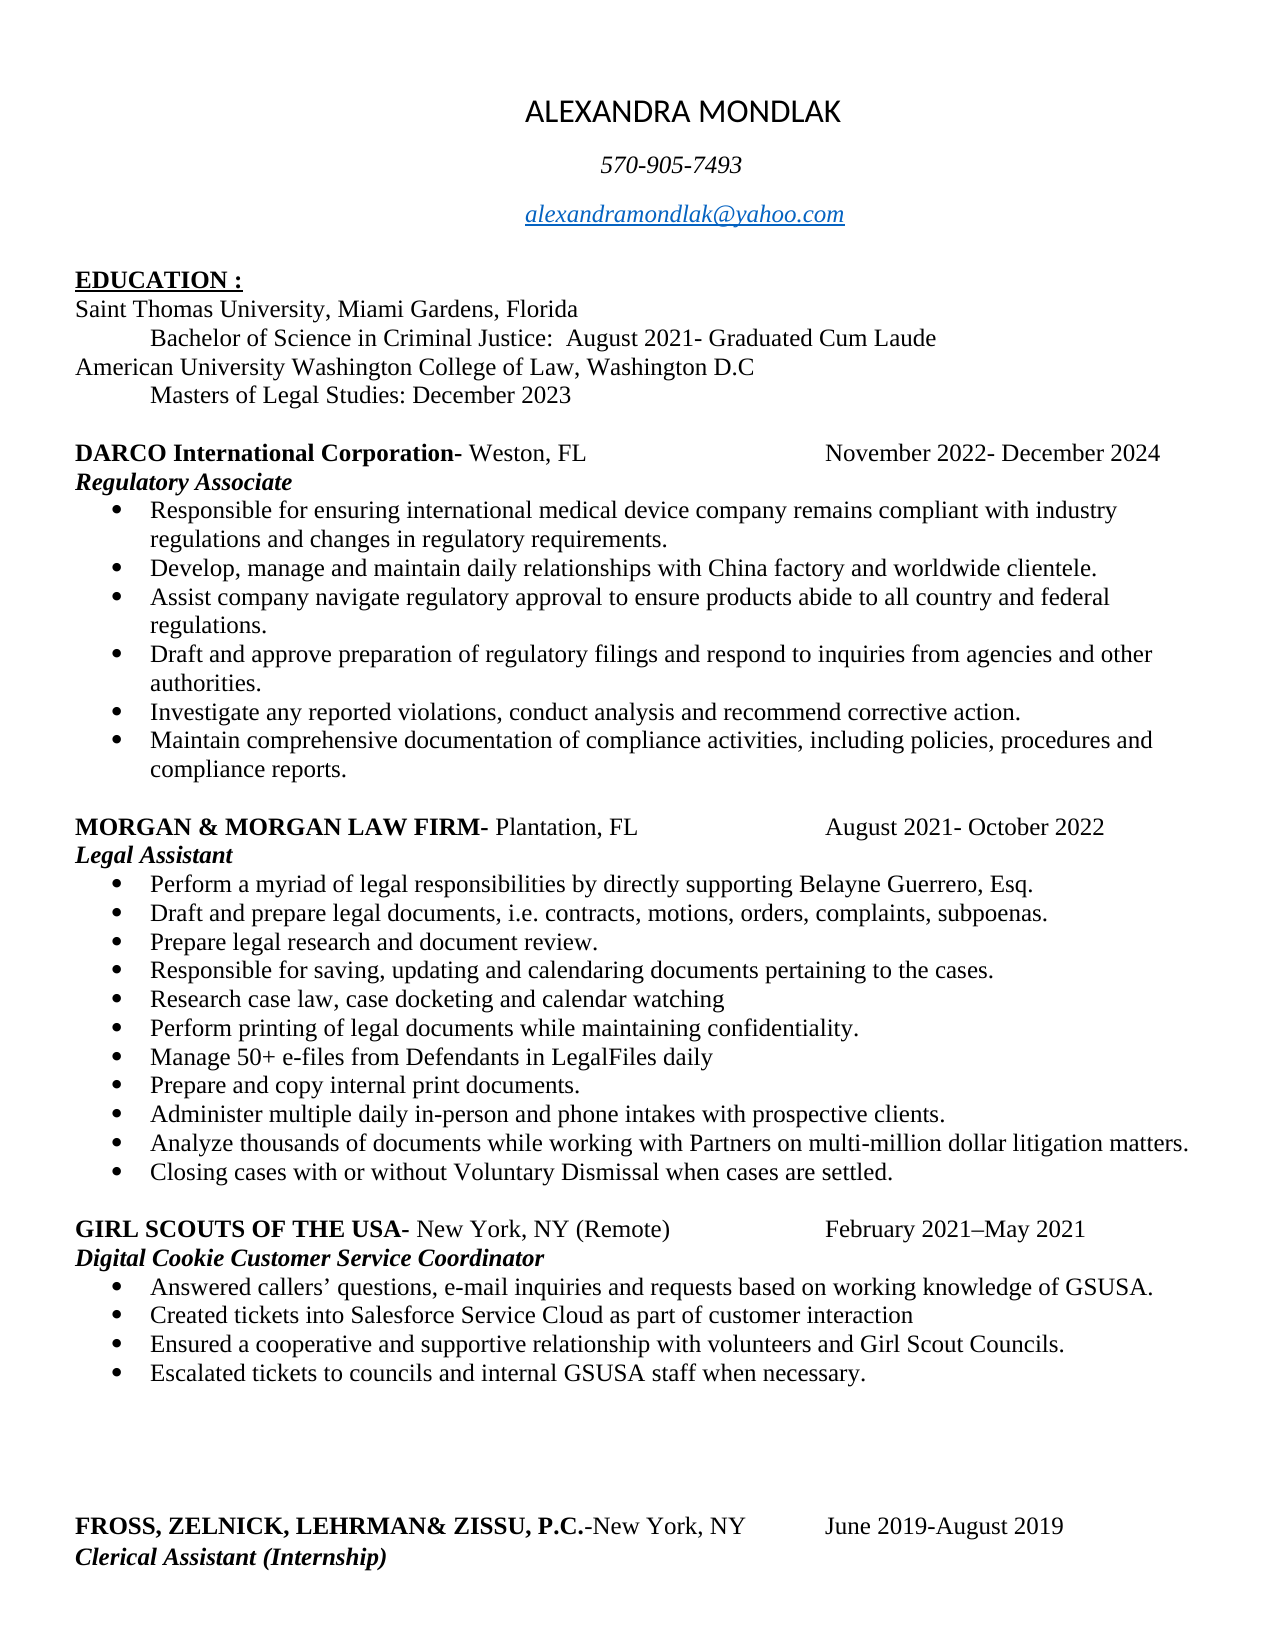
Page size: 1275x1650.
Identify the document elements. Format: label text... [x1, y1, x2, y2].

list Draft and prepare legal documents, i.e. contracts, motions, orders, complaints, subpoenas. [112, 898, 1209, 927]
list Draft and approve preparation of regulatory filings and respond to inquiries from agencies and other authorities. [112, 639, 1209, 697]
list Develop, manage and maintain daily relationships with China factory and worldwide clientele. [112, 553, 1209, 582]
list Closing cases with or without Voluntary Dismissal when cases are settled. [112, 1157, 1209, 1185]
list Assist company navigate regulatory approval to ensure products abide to all country and federal regulations. [112, 582, 1209, 639]
list Answered callers’ questions, e-mail inquiries and requests based on working knowledge of GSUSA. [112, 1272, 1209, 1300]
list Digital Cookie Customer Service Coordinator [75, 1243, 1209, 1272]
list Manage 50+ e-files from Defendants in LegalFiles daily [112, 1042, 1209, 1070]
text American University Washington College of Law, Washington D.C [75, 352, 1209, 380]
list Legal Assistant [75, 840, 1209, 869]
list Administer multiple daily in-person and phone intakes with prospective clients. [112, 1099, 1209, 1128]
text FROSS, ZELNICK, LEHRMAN& ZISSU, P.C.-New York, NY June 2019-August 2019 Clerical Assistant (Internship) [75, 1511, 1209, 1571]
list Perform printing of legal documents while maintaining confidentiality. [112, 1013, 1209, 1042]
list Ensured a cooperative and supportive relationship with volunteers and Girl Scout Councils. [112, 1329, 1209, 1358]
list GIRL SCOUTS OF THE USA- New York, NY (Remote) February 2021–May 2021 [75, 1214, 1209, 1243]
list Research case law, case docketing and calendar watching [112, 984, 1209, 1013]
list MORGAN & MORGAN LAW FIRM- Plantation, FL August 2021- October 2022 [75, 812, 1209, 840]
text 570-905-7493 [450, 151, 1209, 179]
text alexandramondlak@yahoo.com [525, 199, 1209, 228]
list Prepare and copy internal print documents. [112, 1070, 1209, 1099]
list Investigate any reported violations, conduct analysis and recommend corrective action. [112, 697, 1209, 725]
text Masters of Legal Studies: December 2023 [75, 380, 1209, 409]
list Perform a myriad of legal responsibilities by directly supporting Belayne Guerrero, Esq. [112, 869, 1209, 898]
list Responsible for ensuring international medical device company remains compliant with industry regulations and changes in regulatory requirements. [112, 495, 1209, 553]
list Prepare legal research and document review. [112, 927, 1209, 955]
list Responsible for saving, updating and calendaring documents pertaining to the cases. [112, 955, 1209, 984]
text Bachelor of Science in Criminal Justice: August 2021- Graduated Cum Laude [75, 323, 1209, 352]
text ALEXANDRA MONDLAK [450, 90, 1209, 131]
list DARCO International Corporation- Weston, FL November 2022- December 2024 [75, 438, 1209, 467]
list Escalated tickets to councils and internal GSUSA staff when necessary. [112, 1358, 1209, 1387]
list Maintain comprehensive documentation of compliance activities, including policies, procedures and compliance reports. [112, 725, 1209, 783]
list Analyze thousands of documents while working with Partners on multi-million dollar litigation matters. [112, 1128, 1209, 1157]
list Regulatory Associate [75, 467, 1209, 495]
list Created tickets into Salesforce Service Cloud as part of customer interaction [112, 1300, 1209, 1329]
text Saint Thomas University, Miami Gardens, Florida [75, 294, 1209, 323]
list EDUCATION : [75, 265, 1209, 294]
